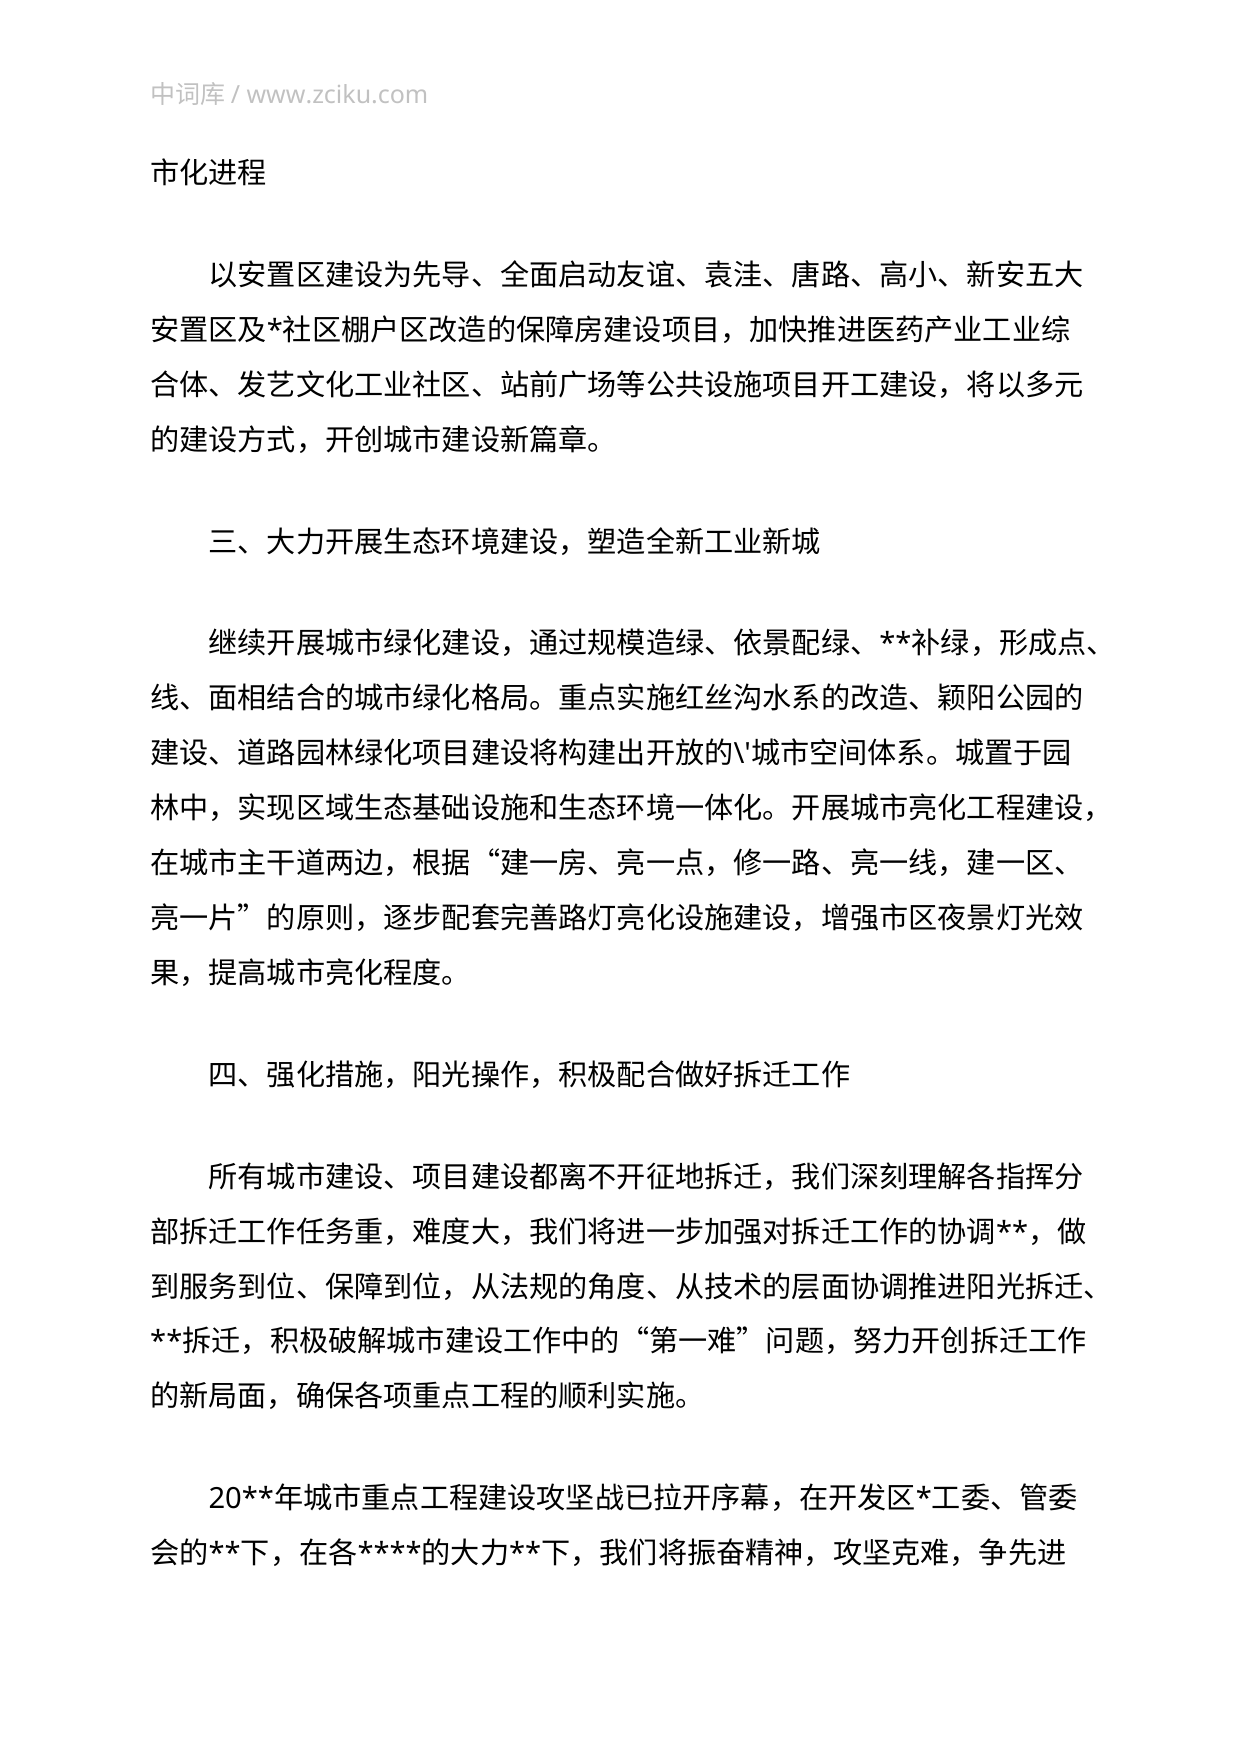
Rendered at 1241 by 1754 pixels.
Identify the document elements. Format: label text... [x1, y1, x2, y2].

text 继续开展城市绿化建设，通过规模造绿、依景配绿、**补绿，形成点、线、面相结合的城市绿化格局。重点实施红丝沟水系的改造、颖阳公园的建设、道路园林绿化项目建设将构建出开放的\'城市空间体系。城置于园林中，实现区域生态基础设施和生态环境一体化。开展城市亮化工程建设，在城市主干道两边，根据“建一房、亮一点，修一路、亮一线，建一区、亮一片”的原则，逐步配套完善路灯亮化设施建设，增强市区夜景灯光效果，提高城市亮化程度。 [150, 620, 1090, 992]
text 以安置区建设为先导、全面启动友谊、袁洼、唐路、高小、新安五大安置区及*社区棚户区改造的保障房建设项目，加快推进医药产业工业综合体、发艺文化工业社区、站前广场等公共设施项目开工建设，将以多元的建设方式，开创城市建设新篇章。 [150, 252, 1090, 459]
text 四、强化措施，阳光操作，积极配合做好拆迁工作 [150, 1051, 1090, 1094]
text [150, 150, 1090, 192]
text 三、大力开展生态环境建设，塑造全新工业新城 [150, 518, 1090, 561]
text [150, 1475, 1090, 1572]
text 所有城市建设、项目建设都离不开征地拆迁，我们深刻理解各指挥分部拆迁工作任务重，难度大，我们将进一步加强对拆迁工作的协调**，做到服务到位、保障到位，从法规的角度、从技术的层面协调推进阳光拆迁、**拆迁，积极破解城市建设工作中的“第一难”问题，努力开创拆迁工作的新局面，确保各项重点工程的顺利实施。 [150, 1153, 1090, 1415]
